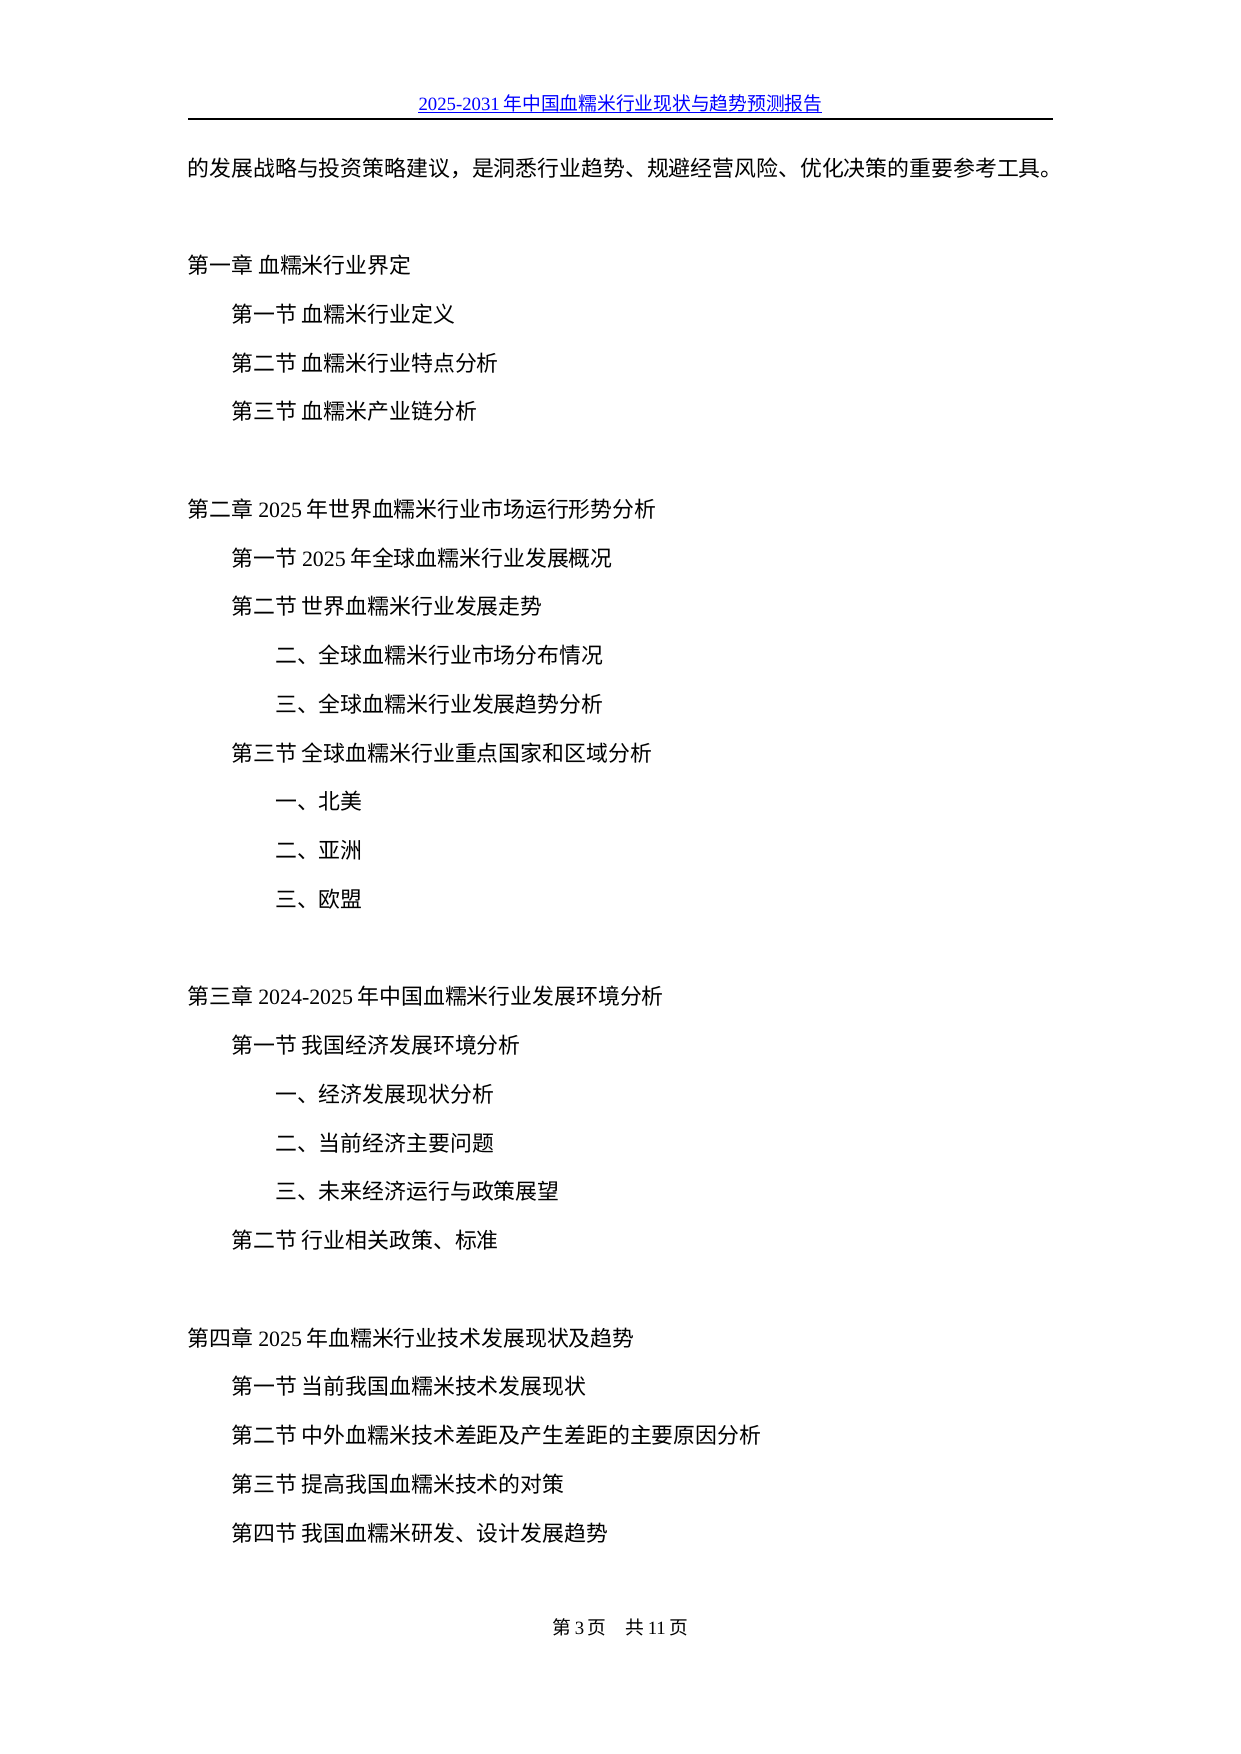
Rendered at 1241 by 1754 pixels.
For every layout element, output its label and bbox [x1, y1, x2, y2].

text [187, 150, 1053, 1548]
